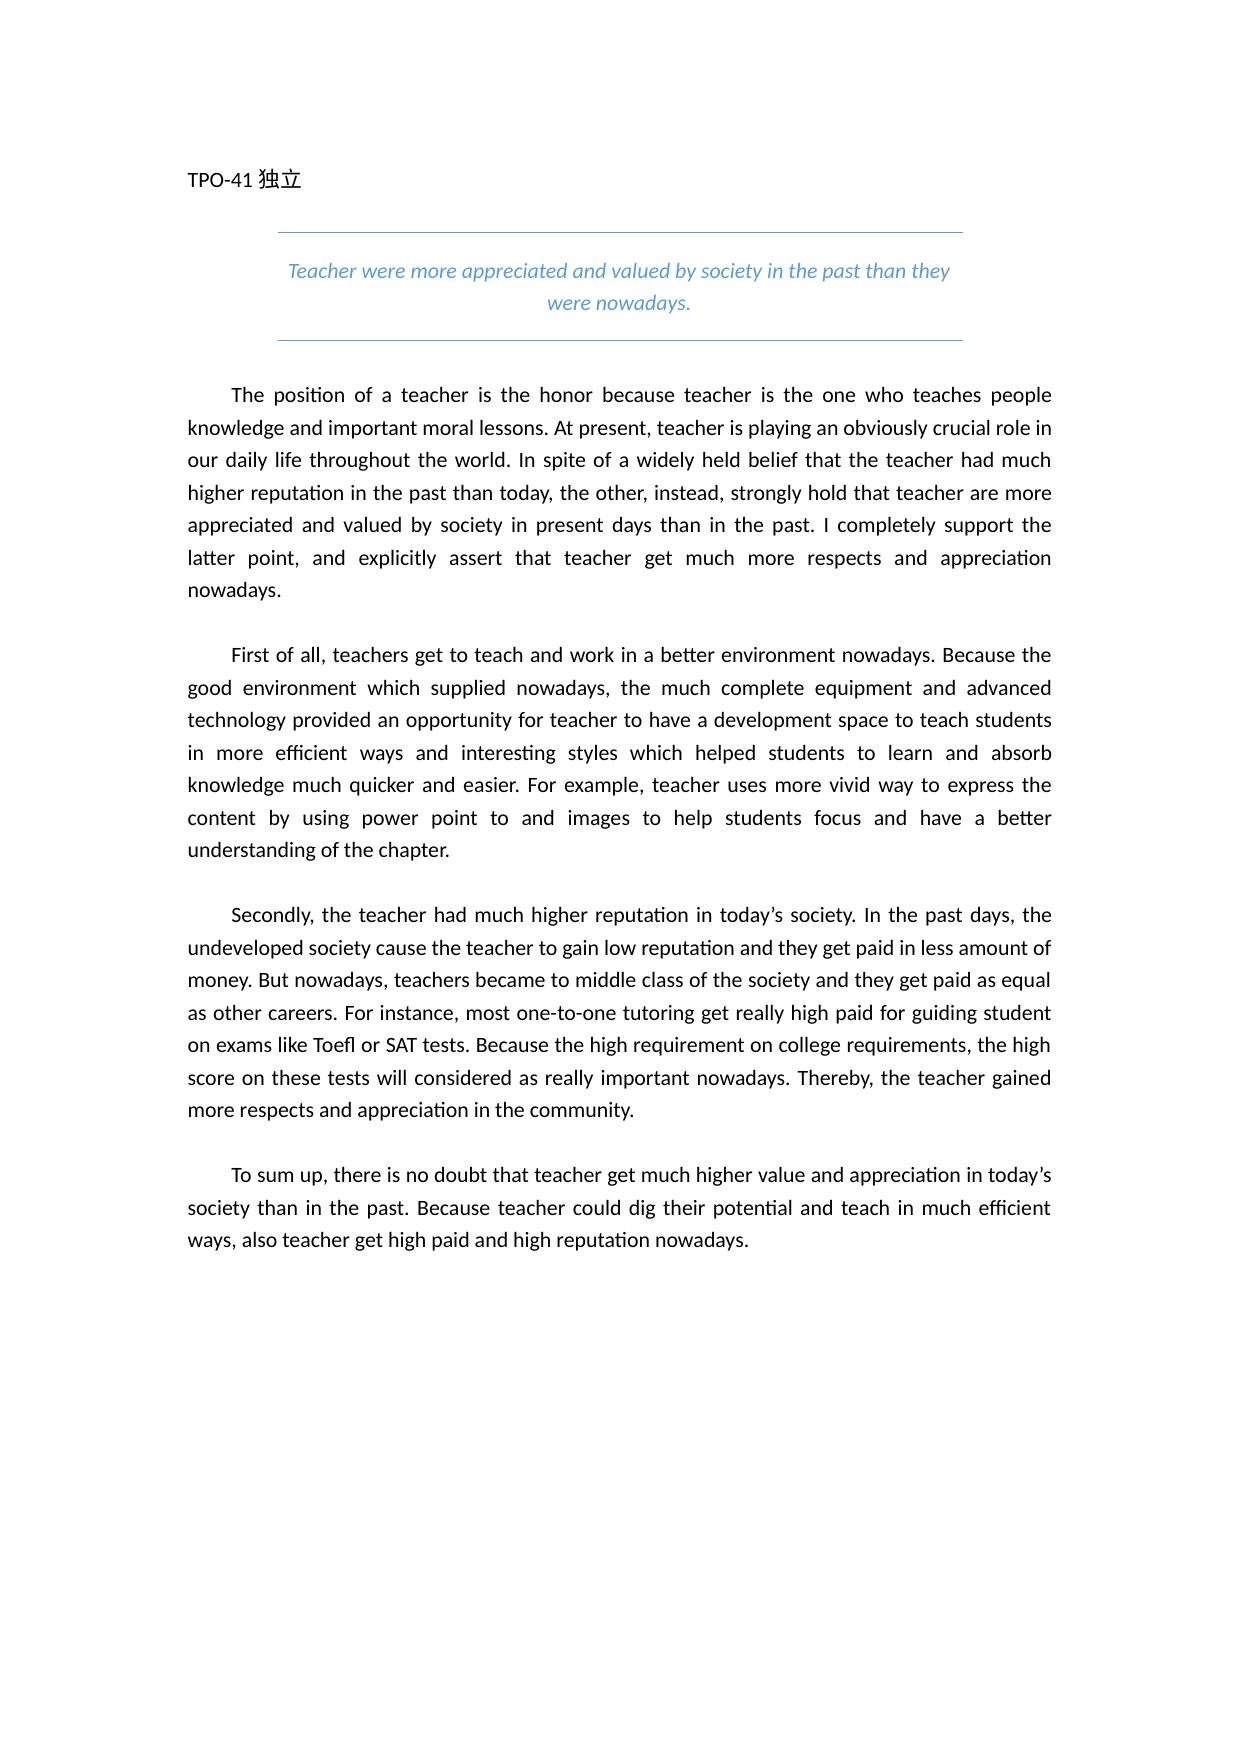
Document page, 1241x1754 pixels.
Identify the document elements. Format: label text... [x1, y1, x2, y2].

text Secondly, the teacher had much higher reputation in today’s society. In the past days, the undeveloped society cause the teacher to gain low reputation and they get paid in less amount of money. But nowadays, teachers became to middle class of the society and they get paid as equal as other careers. For instance, most one-to-one tutoring get really high paid for guiding student on exams like Toefl or SAT tests. Because the high requirement on college requirements, the high score on these tests will considered as really important nowadays. Thereby, the teacher gained more respects and appreciation in the community. [187, 898, 1053, 1126]
text First of all, teachers get to teach and work in a better environment nowadays. Because the good environment which supplied nowadays, the much complete equipment and advanced technology provided an opportunity for teacher to have a development space to teach students in more efficient ways and interesting styles which helped students to learn and absorb knowledge much quicker and easier. For example, teacher uses more vivid way to express the content by using power point to and images to help students focus and have a better understanding of the chapter. [187, 638, 1053, 866]
text The position of a teacher is the honor because teacher is the one who teaches people knowledge and important moral lessons. At present, teacher is playing an obviously crucial role in our daily life throughout the world. In spite of a widely held belief that the teacher had much higher reputation in the past than today, the other, instead, strongly hold that teacher are more appreciated and valued by society in present days than in the past. I completely support the latter point, and explicitly assert that teacher get much more respects and appreciation nowadays. [187, 378, 1053, 606]
text Teacher were more appreciated and valued by society in the past than they were nowadays. [277, 233, 963, 341]
text To sum up, there is no doubt that teacher get much higher value and appreciation in today’s society than in the past. Because teacher could dig their potential and teach in much efficient ways, also teacher get high paid and high reputation nowadays. [187, 1158, 1053, 1256]
text TPO-41 独立 [187, 162, 1053, 194]
